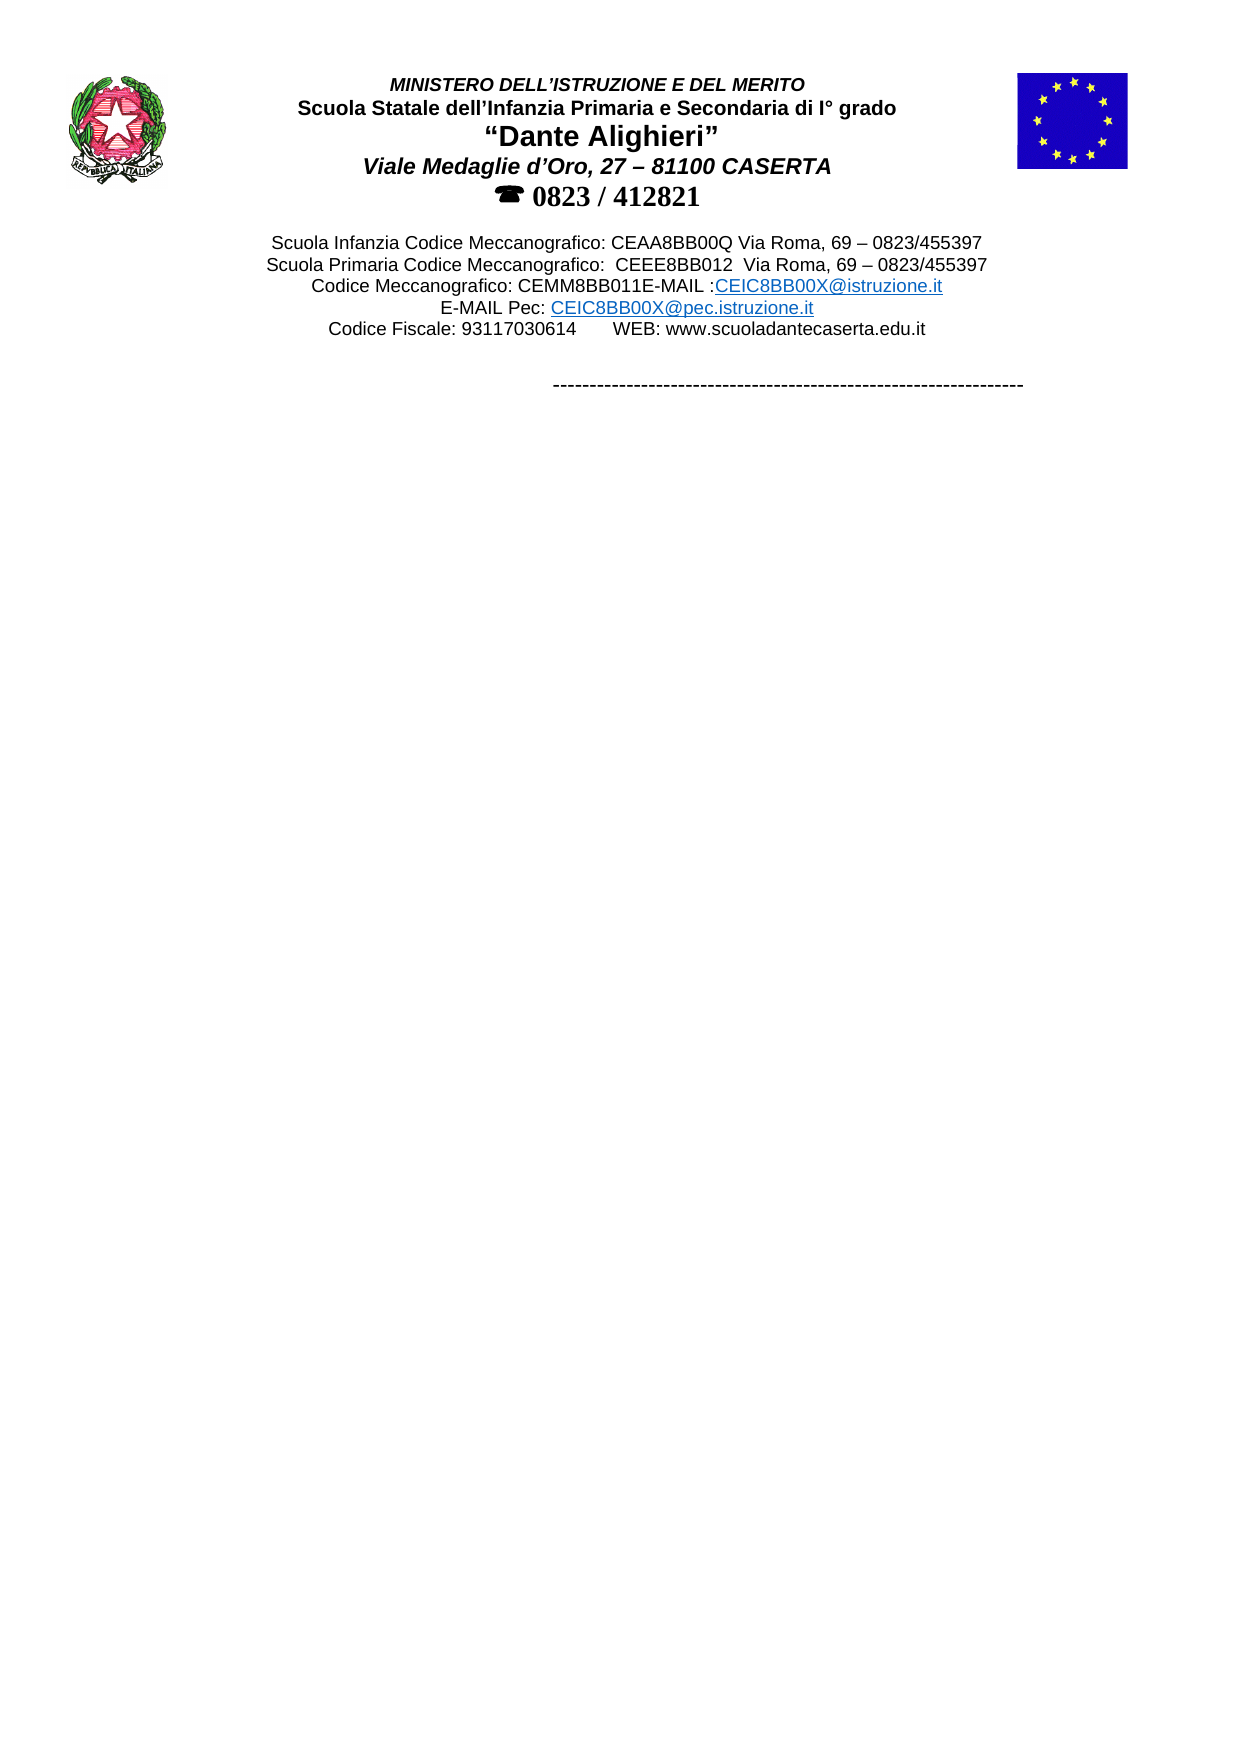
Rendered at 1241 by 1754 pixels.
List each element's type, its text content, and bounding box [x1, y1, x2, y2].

text ---------------------------------------------------------------- [118, 368, 1122, 399]
picture [1017, 73, 1128, 169]
picture [65, 74, 168, 189]
